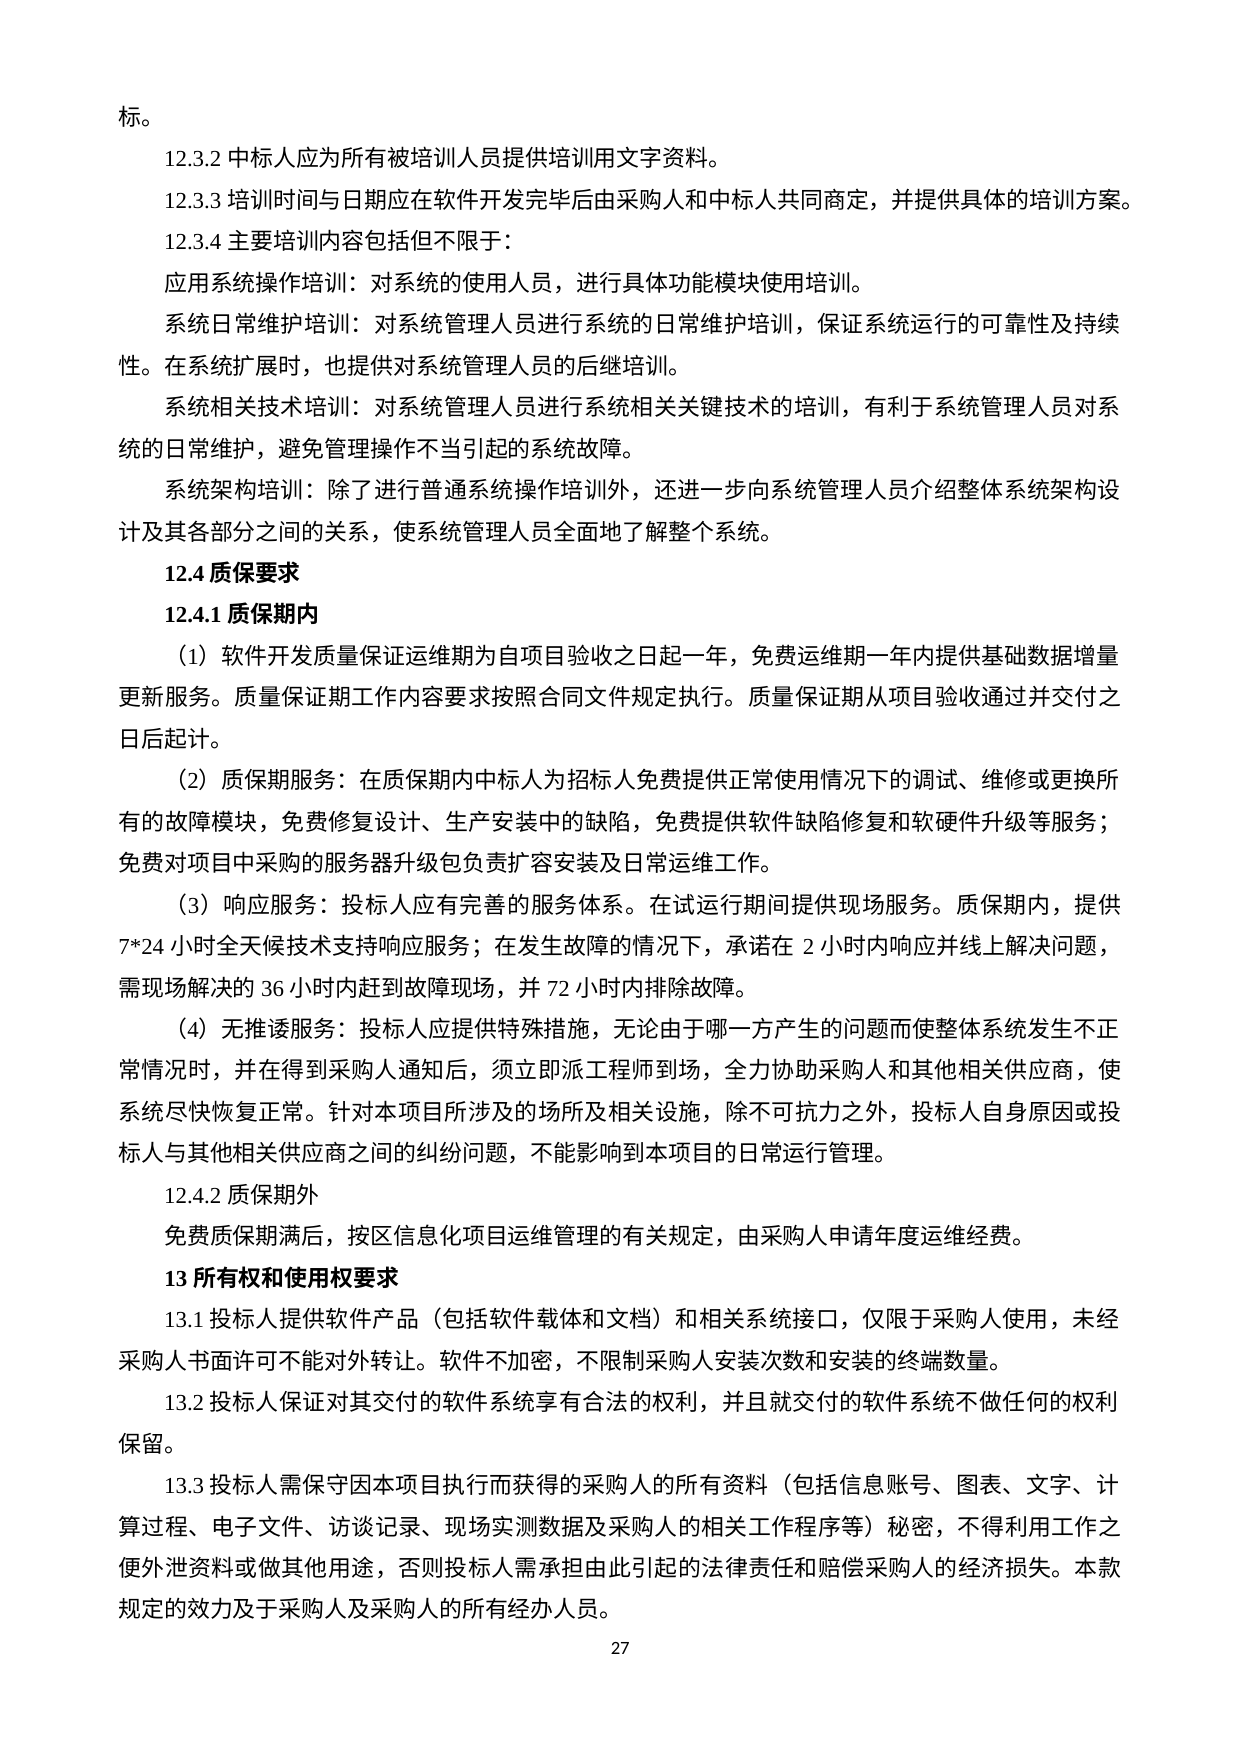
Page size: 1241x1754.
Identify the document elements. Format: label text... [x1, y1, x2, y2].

text 12.4.1 质保期内 [118, 596, 1122, 629]
text 12.3.3 培训时间与日期应在软件开发完毕后由采购人和中标人共同商定，并提供具体的培训方案。 [118, 182, 1122, 215]
text （4）无推诿服务：投标人应提供特殊措施，无论由于哪一方产生的问题而使整体系统发生不正常情况时，并在得到采购人通知后，须立即派工程师到场，全力协助采购人和其他相关供应商，使系统尽快恢复正常。针对本项目所涉及的场所及相关设施，除不可抗力之外，投标人自身原因或投标人与其他相关供应商之间的纠纷问题，不能影响到本项目的日常运行管理。 [118, 1011, 1122, 1168]
text 12.3.2 中标人应为所有被培训人员提供培训用文字资料。 [118, 140, 1122, 173]
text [118, 99, 1122, 132]
text 系统日常维护培训：对系统管理人员进行系统的日常维护培训，保证系统运行的可靠性及持续性。在系统扩展时，也提供对系统管理人员的后继培训。 [118, 306, 1122, 381]
text 13.1投标人提供软件产品（包括软件载体和文档）和相关系统接口，仅限于采购人使用，未经采购人书面许可不能对外转让。软件不加密，不限制采购人安装次数和安装的终端数量。 [118, 1301, 1122, 1376]
text 12.3.4 主要培训内容包括但不限于： [118, 223, 1122, 256]
text 12.4.2 质保期外 [118, 1177, 1122, 1210]
text 13 所有权和使用权要求 [118, 1260, 1122, 1293]
text 免费质保期满后，按区信息化项目运维管理的有关规定，由采购人申请年度运维经费。 [118, 1218, 1122, 1251]
text 12.4质保要求 [118, 555, 1122, 588]
text （3）响应服务：投标人应有完善的服务体系。在试运行期间提供现场服务。质保期内，提供 7*24 小时全天候技术支持响应服务；在发生故障的情况下，承诺在 2 小时内响应并线上解决问题，需现场解决的 36 小时内赶到故障现场，并 72 小时内排除故障。 [118, 887, 1122, 1003]
text 应用系统操作培训：对系统的使用人员，进行具体功能模块使用培训。 [118, 265, 1122, 298]
text 系统架构培训：除了进行普通系统操作培训外，还进一步向系统管理人员介绍整体系统架构设计及其各部分之间的关系，使系统管理人员全面地了解整个系统。 [118, 472, 1122, 547]
text （1）软件开发质量保证运维期为自项目验收之日起一年，免费运维期一年内提供基础数据增量更新服务。质量保证期工作内容要求按照合同文件规定执行。质量保证期从项目验收通过并交付之日后起计。 [118, 638, 1122, 754]
text 13.2投标人保证对其交付的软件系统享有合法的权利，并且就交付的软件系统不做任何的权利保留。 [118, 1384, 1122, 1459]
text 系统相关技术培训：对系统管理人员进行系统相关关键技术的培训，有利于系统管理人员对系统的日常维护，避免管理操作不当引起的系统故障。 [118, 389, 1122, 464]
text （2）质保期服务：在质保期内中标人为招标人免费提供正常使用情况下的调试、维修或更换所有的故障模块，免费修复设计、生产安装中的缺陷，免费提供软件缺陷修复和软硬件升级等服务；免费对项目中采购的服务器升级包负责扩容安装及日常运维工作。 [118, 762, 1122, 878]
text 13.3投标人需保守因本项目执行而获得的采购人的所有资料（包括信息账号、图表、文字、计算过程、电子文件、访谈记录、现场实测数据及采购人的相关工作程序等）秘密，不得利用工作之便外泄资料或做其他用途，否则投标人需承担由此引起的法律责任和赔偿采购人的经济损失。本款规定的效力及于采购人及采购人的所有经办人员。 [118, 1467, 1122, 1624]
